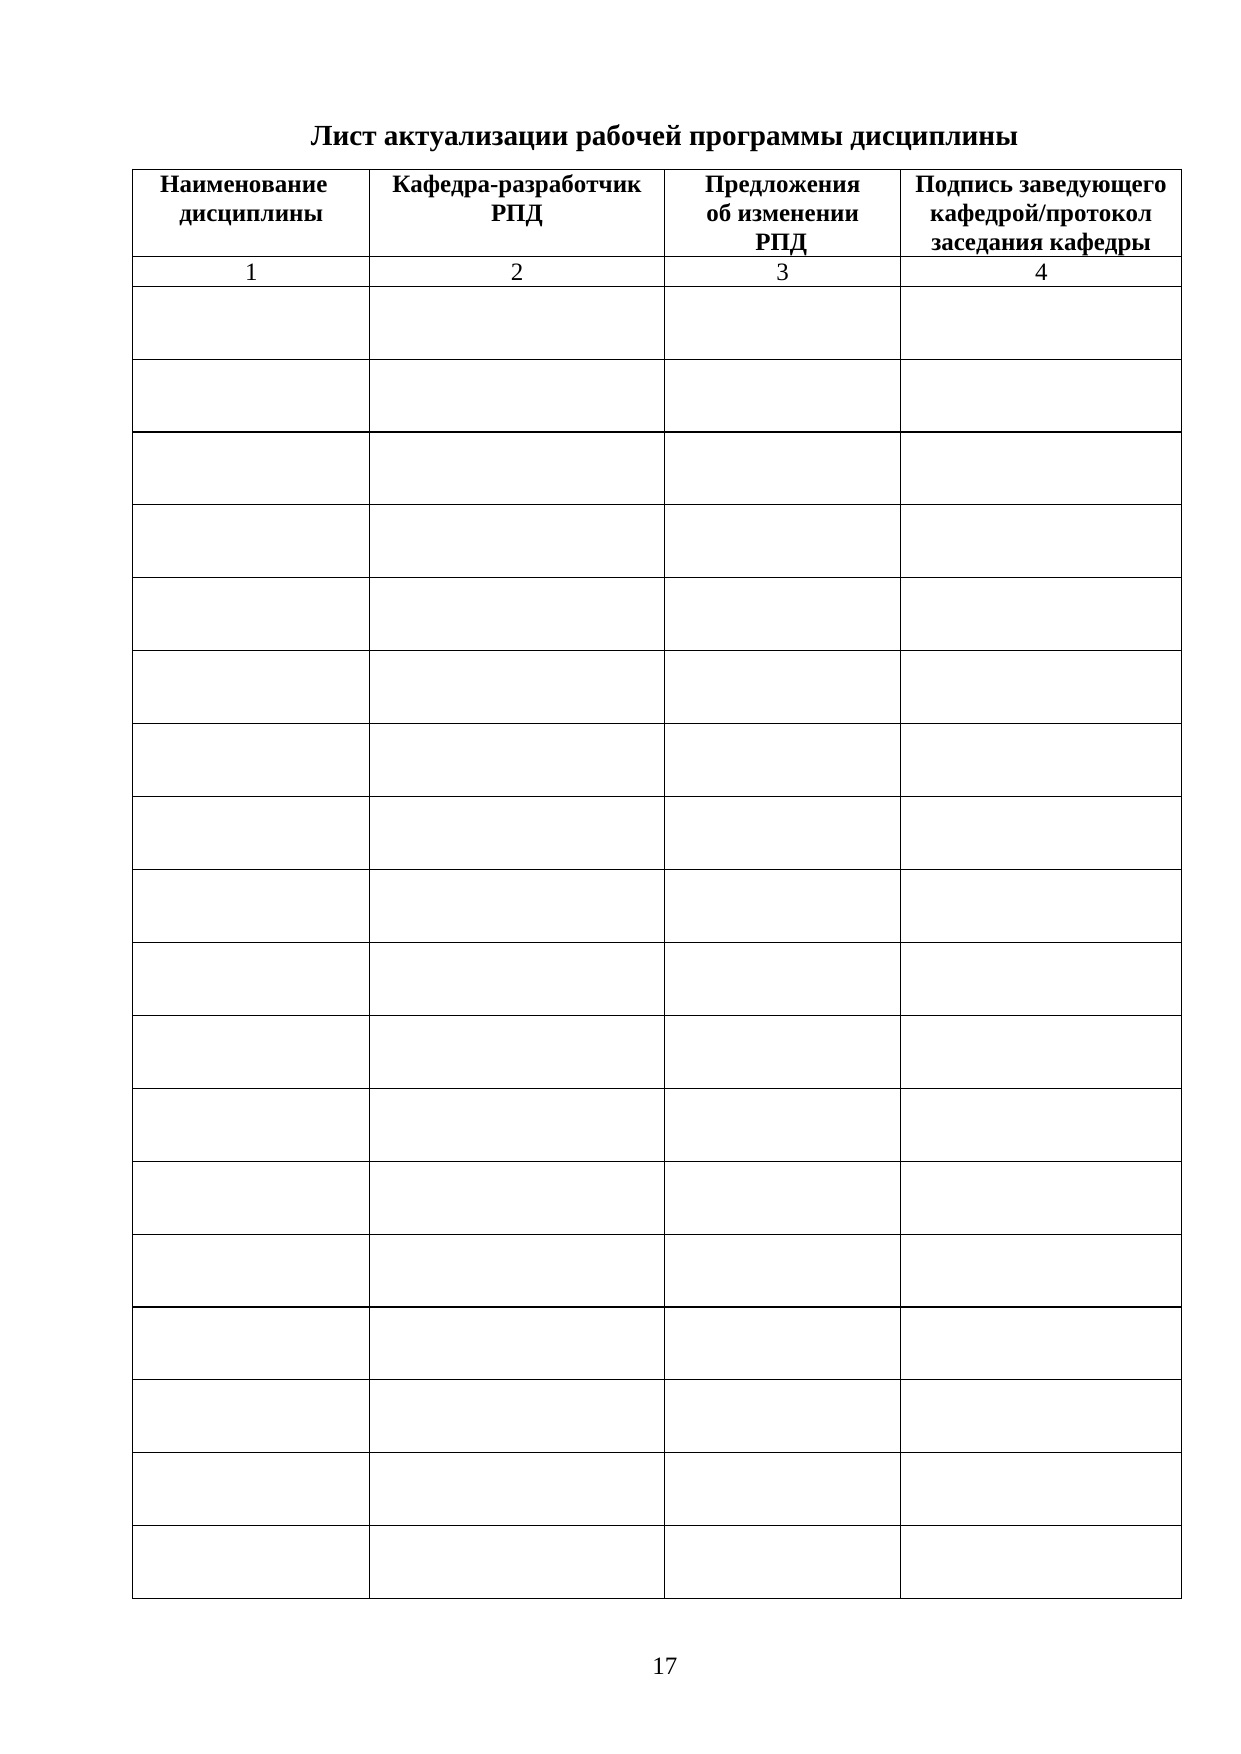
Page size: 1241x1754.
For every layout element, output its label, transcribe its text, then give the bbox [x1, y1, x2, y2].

table_cell [901, 1162, 1181, 1233]
table_cell [370, 433, 664, 504]
table_header Предложения об изменении РПД [665, 170, 900, 256]
table_cell [133, 505, 369, 577]
table_cell [901, 1526, 1181, 1598]
table_cell [133, 1380, 369, 1452]
table_cell [133, 1526, 369, 1598]
table_header Подпись заведующего кафедрой/протокол заседания кафедры [901, 170, 1181, 256]
table_cell [901, 724, 1181, 796]
table_cell [901, 1089, 1181, 1161]
table_cell 4 [901, 257, 1181, 286]
table_cell [665, 1453, 900, 1525]
table_cell [370, 1016, 664, 1088]
table_cell [370, 1089, 664, 1161]
table_cell [370, 1453, 664, 1525]
table_cell [133, 1016, 369, 1088]
table_cell [370, 797, 664, 869]
table_cell [370, 1526, 664, 1598]
table_cell [133, 287, 369, 358]
table_cell [901, 1016, 1181, 1088]
table_cell [665, 505, 900, 577]
table_cell [370, 724, 664, 796]
table_cell [133, 578, 369, 650]
table_cell [665, 1526, 900, 1598]
table_cell [133, 943, 369, 1015]
table_cell [133, 1089, 369, 1161]
table_cell [901, 797, 1181, 869]
table_cell [133, 651, 369, 723]
table_cell [901, 578, 1181, 650]
table_cell [901, 1235, 1181, 1306]
table_cell [665, 1089, 900, 1161]
table_cell [133, 724, 369, 796]
table_cell [665, 724, 900, 796]
table_cell [901, 651, 1181, 723]
table_cell [665, 1162, 900, 1233]
table_cell [901, 870, 1181, 942]
table_cell [370, 505, 664, 577]
table_cell [133, 1235, 369, 1306]
table_cell [133, 1453, 369, 1525]
table_cell [370, 651, 664, 723]
table_cell [901, 287, 1181, 358]
table_cell 2 [370, 257, 664, 286]
table_cell 1 [133, 257, 369, 286]
table_cell [370, 1235, 664, 1306]
table_cell [370, 360, 664, 431]
table_cell [665, 797, 900, 869]
table_cell [370, 870, 664, 942]
table_cell [665, 1235, 900, 1306]
table_cell [133, 1162, 369, 1233]
table_cell [665, 287, 900, 358]
table_cell [370, 578, 664, 650]
table_cell [370, 943, 664, 1015]
table_cell [901, 360, 1181, 431]
table_cell [370, 1162, 664, 1233]
table_cell [133, 1308, 369, 1379]
table_cell [665, 1308, 900, 1379]
table_cell [665, 433, 900, 504]
table_cell [665, 360, 900, 431]
table_cell [901, 1380, 1181, 1452]
table_cell [665, 943, 900, 1015]
table_cell [901, 943, 1181, 1015]
table_cell [133, 360, 369, 431]
table_header Кафедра-разработчик РПД [370, 170, 664, 256]
table_header Наименование дисциплины [133, 170, 369, 256]
table_cell 3 [665, 257, 900, 286]
table_cell [901, 433, 1181, 504]
table_cell [370, 1380, 664, 1452]
text Лист актуализации рабочей программы дисциплины [177, 118, 1152, 152]
table_cell [665, 578, 900, 650]
table_cell [665, 870, 900, 942]
table_cell [901, 1453, 1181, 1525]
table_cell [901, 505, 1181, 577]
table_cell [370, 1308, 664, 1379]
table_cell [133, 433, 369, 504]
table_cell [665, 651, 900, 723]
table_cell [665, 1016, 900, 1088]
table_cell [133, 870, 369, 942]
table_cell [665, 1380, 900, 1452]
table_cell [901, 1308, 1181, 1379]
table_cell [370, 287, 664, 358]
table_cell [133, 797, 369, 869]
